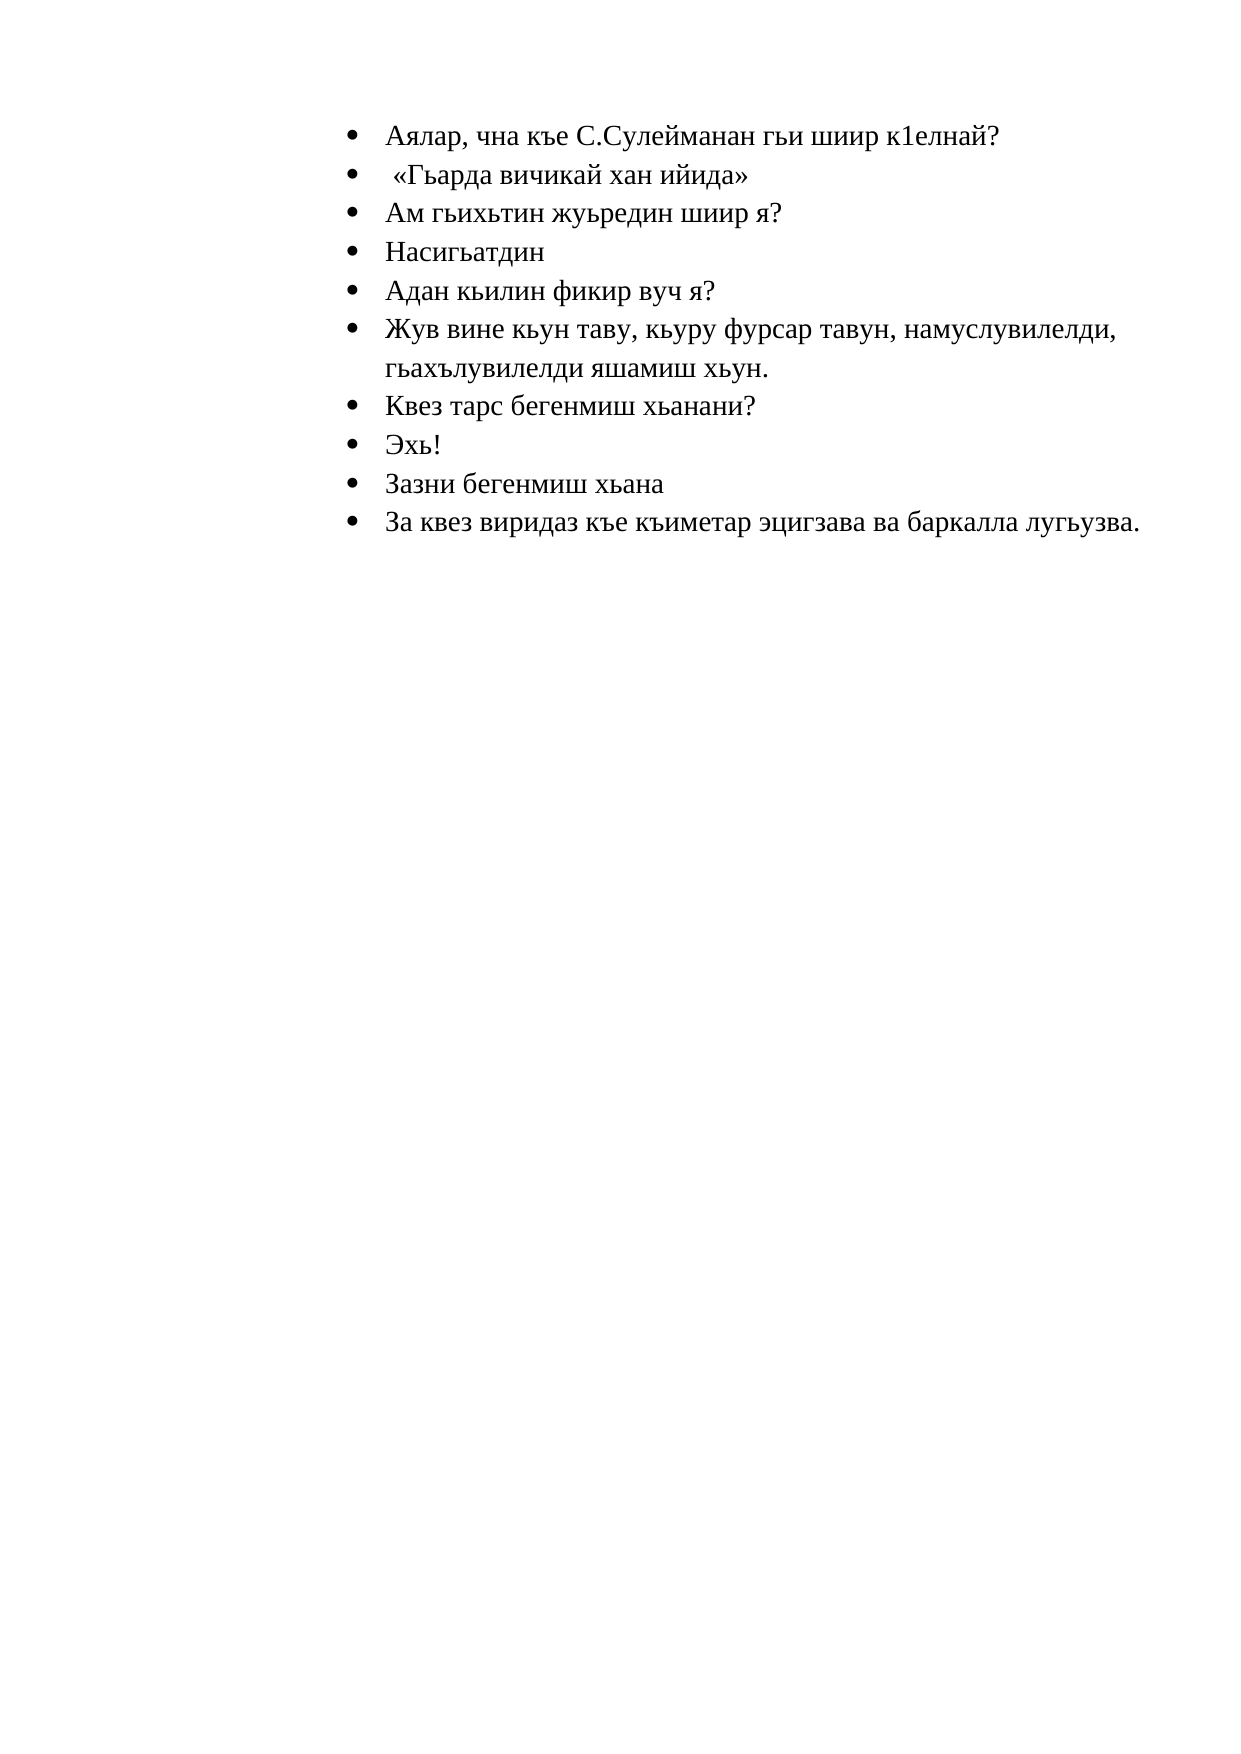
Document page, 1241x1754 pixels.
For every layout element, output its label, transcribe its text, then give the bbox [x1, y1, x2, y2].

list Жув вине кьун таву, кьуру фурсар тавун, намуслувилелди, гьахълувилелди яшамиш хьун. [347, 311, 1152, 383]
list Эхь! [347, 427, 1152, 461]
list Аялар, чна къе С.Сулейманан гьи шиир к1елнай? [347, 118, 1152, 152]
list Зазни бегенмиш хьана [347, 466, 1152, 499]
list Квез тарс бегенмиш хьанани? [347, 388, 1152, 422]
list Ам гьихьтин жуьредин шиир я? [347, 195, 1152, 229]
list Адан кьилин фикир вуч я? [347, 273, 1152, 306]
list «Гьарда вичикай хан ийида» [347, 157, 1152, 190]
list Насигьатдин [347, 234, 1152, 268]
list За квез виридаз къе къиметар эцигзава ва баркалла лугьузва. [347, 504, 1152, 538]
